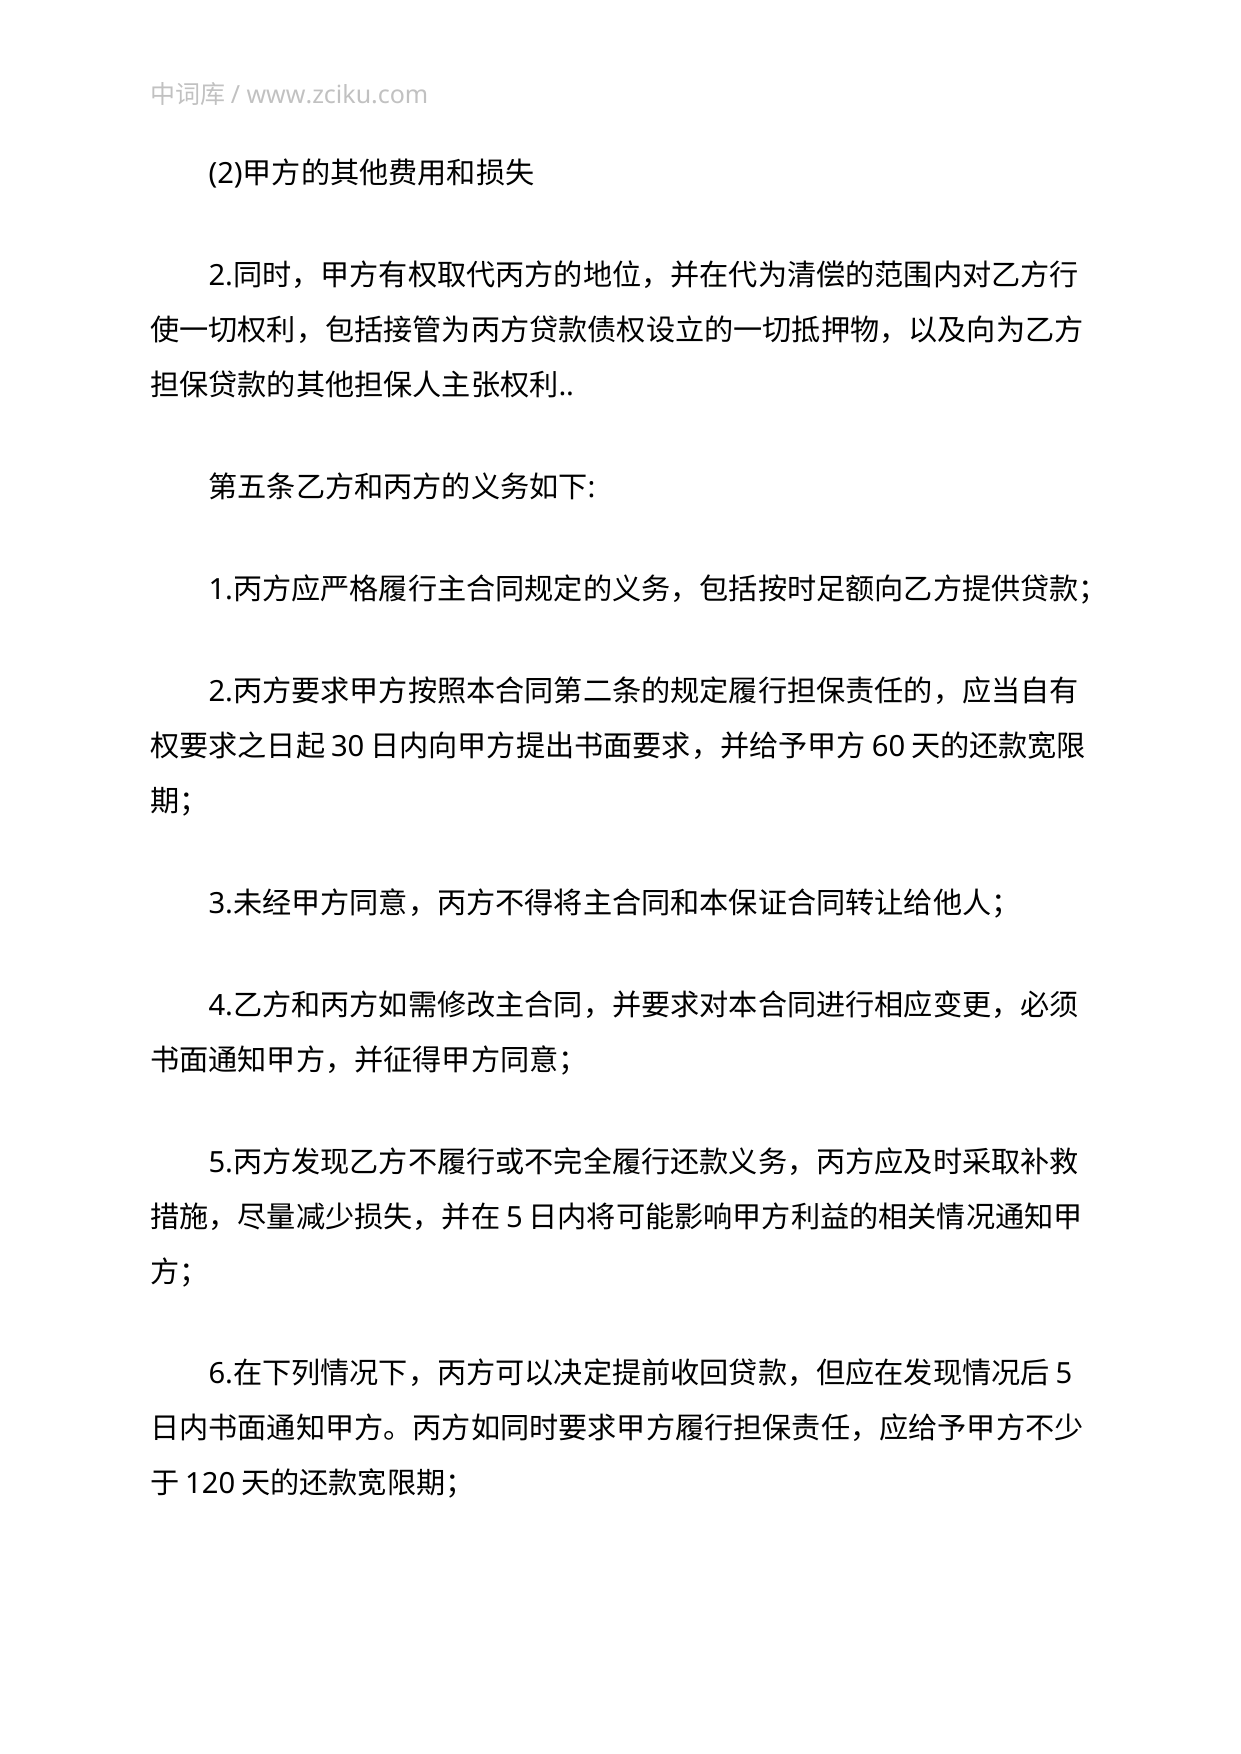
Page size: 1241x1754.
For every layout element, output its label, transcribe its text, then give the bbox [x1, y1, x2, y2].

text (2)甲方的其他费用和损失 [150, 150, 1090, 192]
text 6.在下列情况下，丙方可以决定提前收回贷款，但应在发现情况后5日内书面通知甲方。丙方如同时要求甲方履行担保责任，应给予甲方不少于120天的还款宽限期； [150, 1350, 1090, 1502]
text 1.丙方应严格履行主合同规定的义务，包括按时足额向乙方提供贷款； [150, 566, 1090, 608]
text 4.乙方和丙方如需修改主合同，并要求对本合同进行相应变更，必须书面通知甲方，并征得甲方同意； [150, 982, 1090, 1079]
text 第五条乙方和丙方的义务如下: [150, 464, 1090, 506]
text 5.丙方发现乙方不履行或不完全履行还款义务，丙方应及时采取补救措施，尽量减少损失，并在5日内将可能影响甲方利益的相关情况通知甲方； [150, 1138, 1090, 1291]
text 3.未经甲方同意，丙方不得将主合同和本保证合同转让给他人； [150, 879, 1090, 922]
text 2.同时，甲方有权取代丙方的地位，并在代为清偿的范围内对乙方行使一切权利，包括接管为丙方贷款债权设立的一切抵押物，以及向为乙方担保贷款的其他担保人主张权利.. [150, 252, 1090, 404]
text 2.丙方要求甲方按照本合同第二条的规定履行担保责任的，应当自有权要求之日起30日内向甲方提出书面要求，并给予甲方60天的还款宽限期； [150, 668, 1090, 820]
